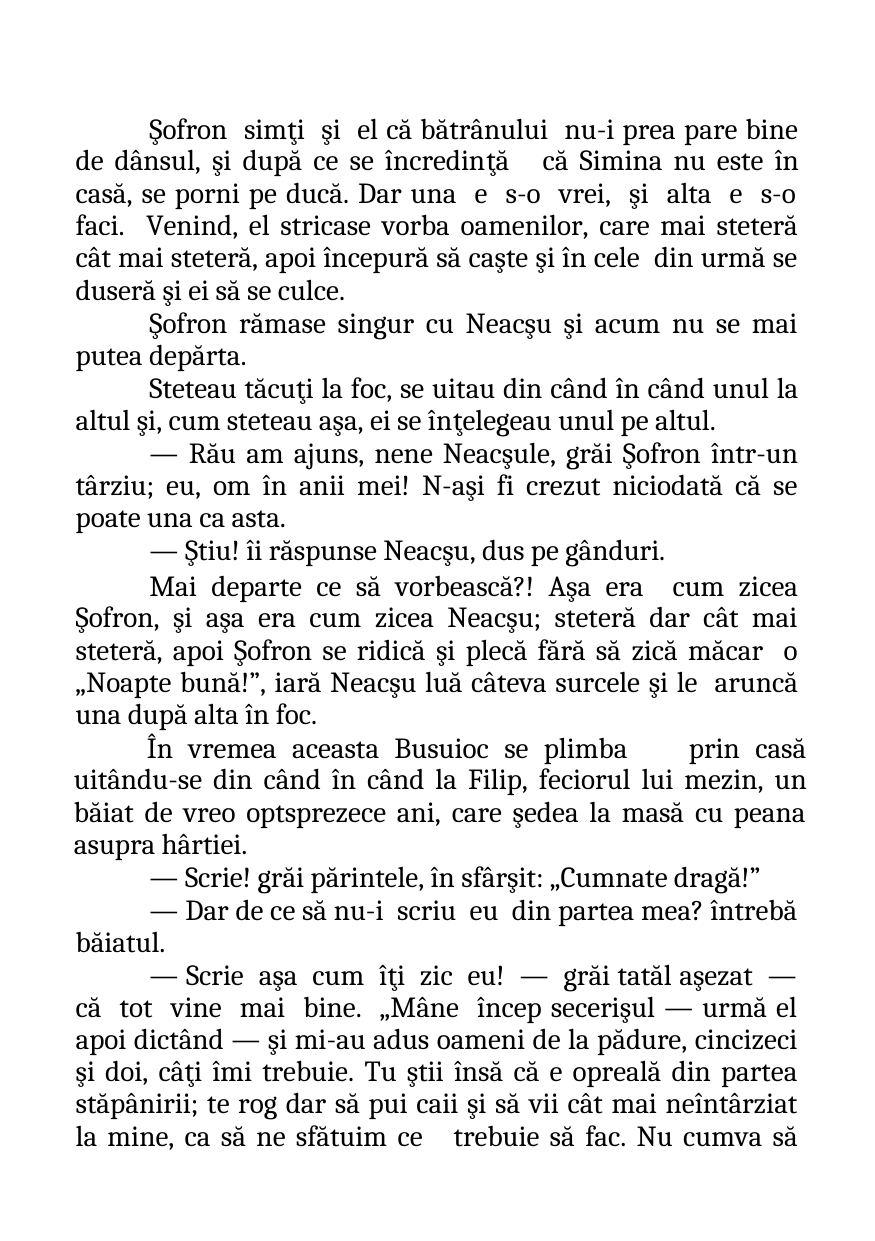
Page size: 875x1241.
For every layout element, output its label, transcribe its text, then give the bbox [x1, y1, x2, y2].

text Mai departe ce să vorbească?! Aşa era cum zicea Şofron, şi aşa era cum zicea Neacşu; steteră dar cât mai steteră, apoi Şofron se ridică şi plecă fără să zică măcar o „Noapte bună!”, iară Neacşu luă câteva surcele şi le aruncă una după alta în foc. [75, 571, 799, 732]
text Şofron simţi şi el că bătrânului nu-i prea pare bine de dânsul, şi după ce se încredinţă că Simina nu este în casă, se porni pe ducă. Dar una e s-o vrei, şi alta e s-o faci. Venind, el stricase vorba oamenilor, care mai steteră cât mai steteră, apoi începură să caşte şi în cele din urmă se duseră şi ei să se culce. [75, 113, 799, 307]
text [75, 960, 799, 1153]
text Şofron rămase singur cu Neacşu şi acum nu se mai putea depărta. [75, 308, 799, 372]
text Steteau tăcuţi la foc, se uitau din când în când unul la altul şi, cum steteau aşa, ei se înţelegeau unul pe altul. [75, 373, 799, 437]
text În vremea aceasta Busuioc se plimba prin casă uitându-se din când în când la Filip, feciorul lui mezin, un băiat de vreo optsprezece ani, care şedea la masă cu peana asupra hârtiei. [74, 732, 808, 862]
text — Rău am ajuns, nene Neacşule, grăi Şofron într-un târziu; eu, om în anii mei! N-aşi fi crezut niciodată că se poate una ca asta. [75, 438, 799, 534]
picture [131, 534, 744, 571]
text — Scrie! grăi părintele, în sfârşit: „Cumnate dragă!” [75, 862, 799, 894]
text — Dar de ce să nu-i scriu eu din partea mea? întrebă băiatul. [75, 895, 799, 959]
